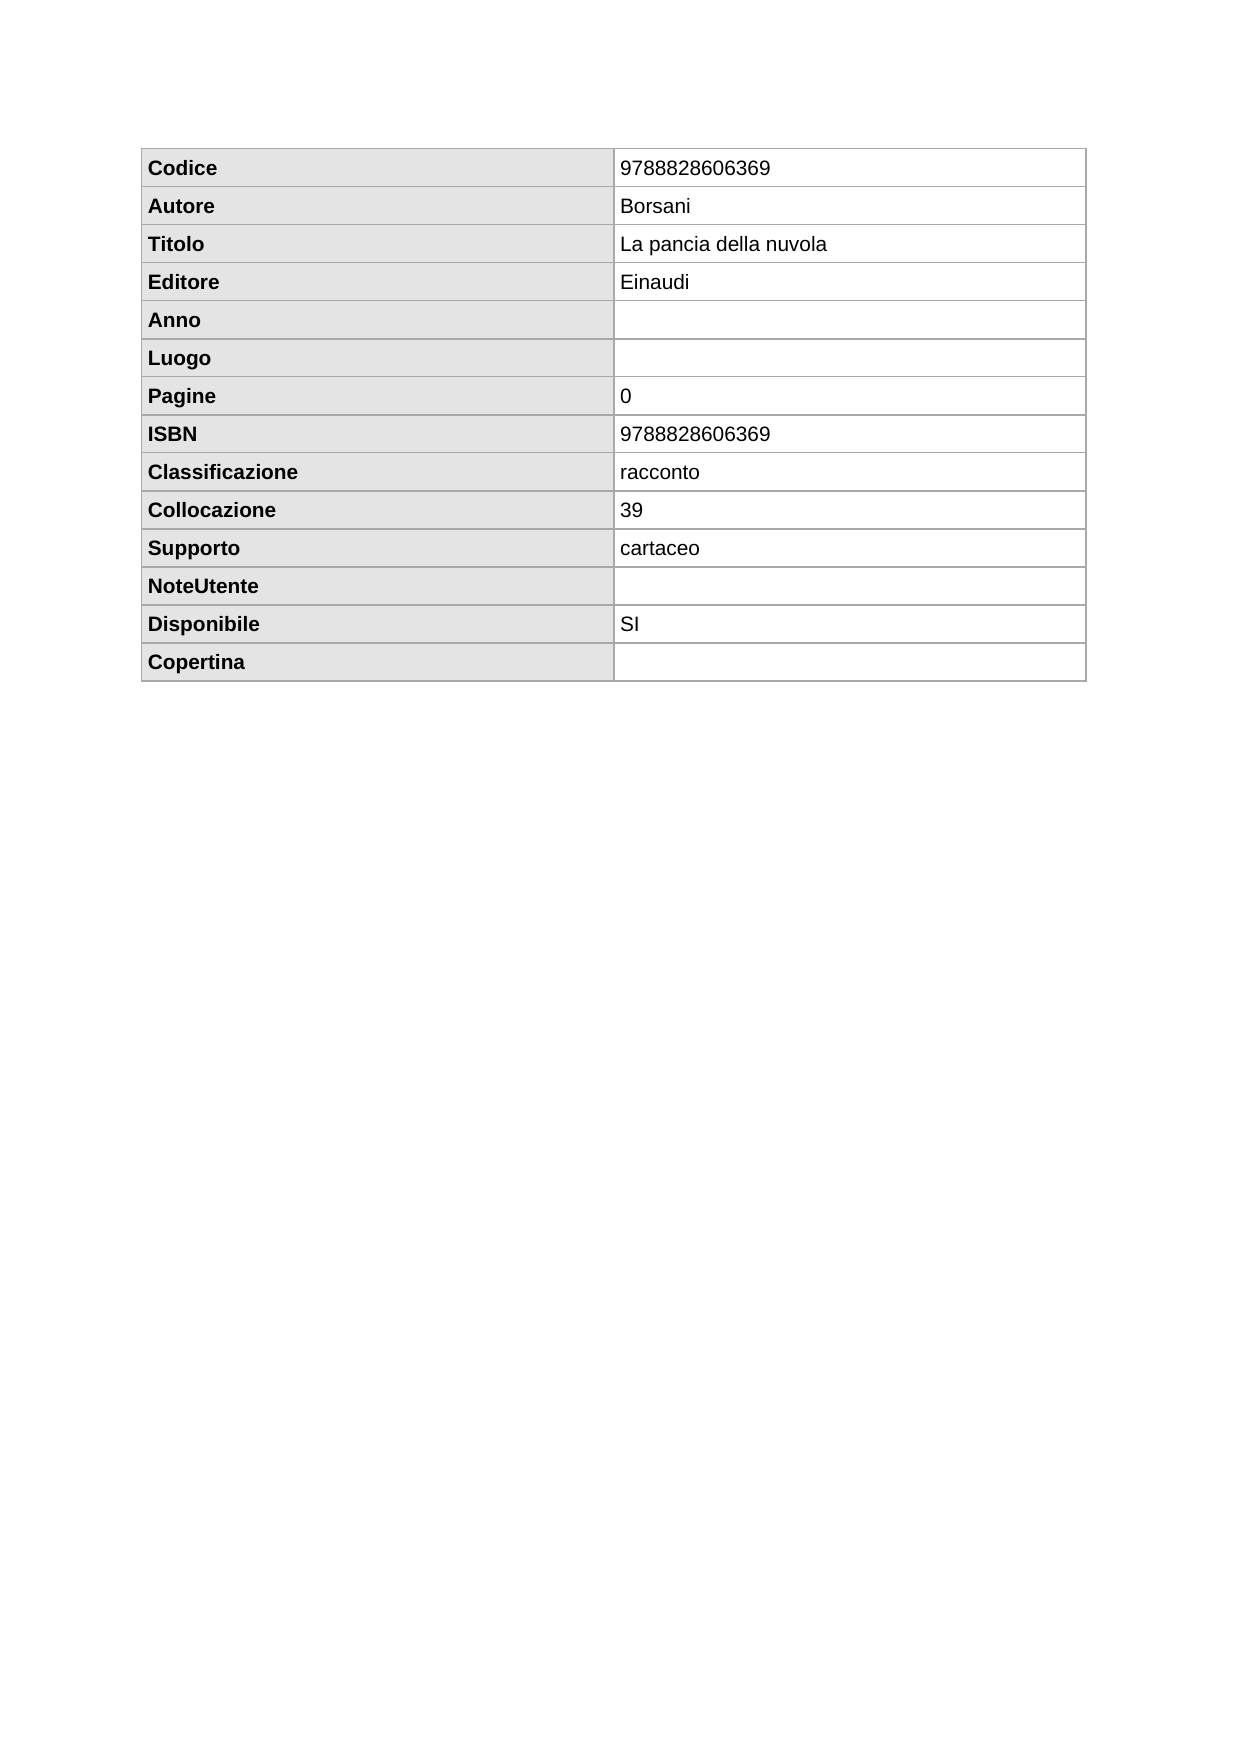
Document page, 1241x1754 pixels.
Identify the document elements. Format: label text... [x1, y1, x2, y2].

table_cell Collocazione [142, 492, 613, 528]
table_cell cartaceo [615, 530, 1085, 566]
table_header 9788828606369 [615, 149, 1085, 186]
table_cell Supporto [142, 530, 613, 566]
table_cell Titolo [142, 225, 613, 262]
table_cell [615, 301, 1085, 338]
table_cell Einaudi [615, 263, 1085, 300]
table_cell Pagine [142, 377, 613, 414]
table_cell NoteUtente [142, 568, 613, 604]
table_cell [615, 568, 1085, 604]
table_cell 0 [615, 377, 1085, 414]
table_cell 39 [615, 492, 1085, 528]
table_cell SI [615, 606, 1085, 642]
table_cell ISBN [142, 416, 613, 452]
table_cell 9788828606369 [615, 416, 1085, 452]
table_cell racconto [615, 453, 1085, 490]
table_cell Borsani [615, 187, 1085, 224]
table_cell La pancia della nuvola [615, 225, 1085, 262]
table_cell Luogo [142, 340, 613, 376]
table_cell Copertina [142, 644, 613, 680]
table_cell Disponibile [142, 606, 613, 642]
table_cell Classificazione [142, 453, 613, 490]
table_cell Editore [142, 263, 613, 300]
table_cell [615, 644, 1085, 680]
table_cell Autore [142, 187, 613, 224]
table_cell Anno [142, 301, 613, 338]
table_cell [615, 340, 1085, 376]
table_header Codice [142, 149, 613, 186]
